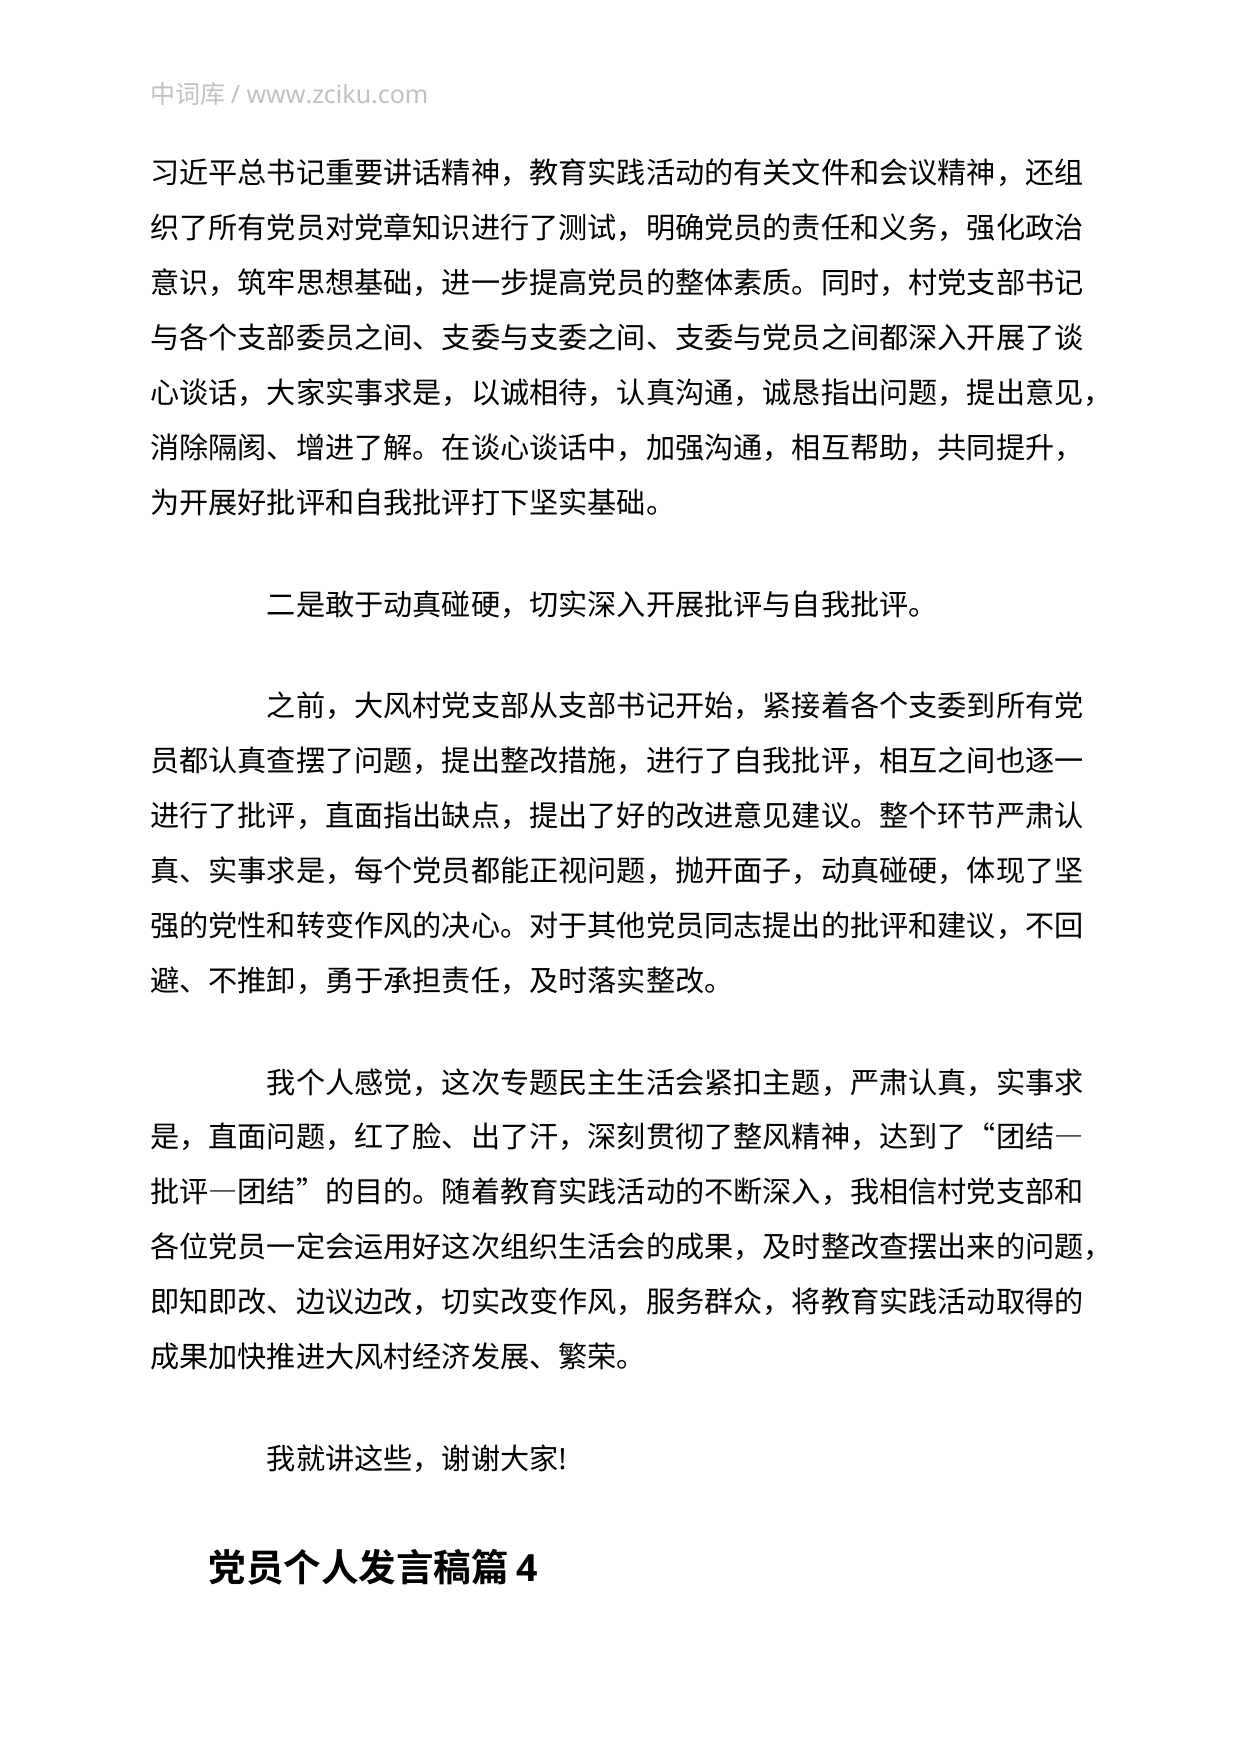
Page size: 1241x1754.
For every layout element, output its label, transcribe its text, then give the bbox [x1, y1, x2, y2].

text 我就讲这些，谢谢大家! [150, 1435, 1090, 1478]
text 我个人感觉，这次专题民主生活会紧扣主题，严肃认真，实事求是，直面问题，红了脸、出了汗，深刻贯彻了整风精神，达到了“团结—批评—团结”的目的。随着教育实践活动的不断深入，我相信村党支部和各位党员一定会运用好这次组织生活会的成果，及时整改查摆出来的问题，即知即改、边议边改，切实改变作风，服务群众，将教育实践活动取得的成果加快推进大风村经济发展、繁荣。 [150, 1059, 1090, 1376]
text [150, 150, 1090, 522]
text 二是敢于动真碰硬，切实深入开展批评与自我批评。 [150, 581, 1090, 623]
text 之前，大风村党支部从支部书记开始，紧接着各个支委到所有党员都认真查摆了问题，提出整改措施，进行了自我批评，相互之间也逐一进行了批评，直面指出缺点，提出了好的改进意见建议。整个环节严肃认真、实事求是，每个党员都能正视问题，抛开面子，动真碰硬，体现了坚强的党性和转变作风的决心。对于其他党员同志提出的批评和建议，不回避、不推卸，勇于承担责任，及时落实整改。 [150, 683, 1090, 1000]
text 党员个人发言稿篇4 [150, 1537, 1090, 1592]
